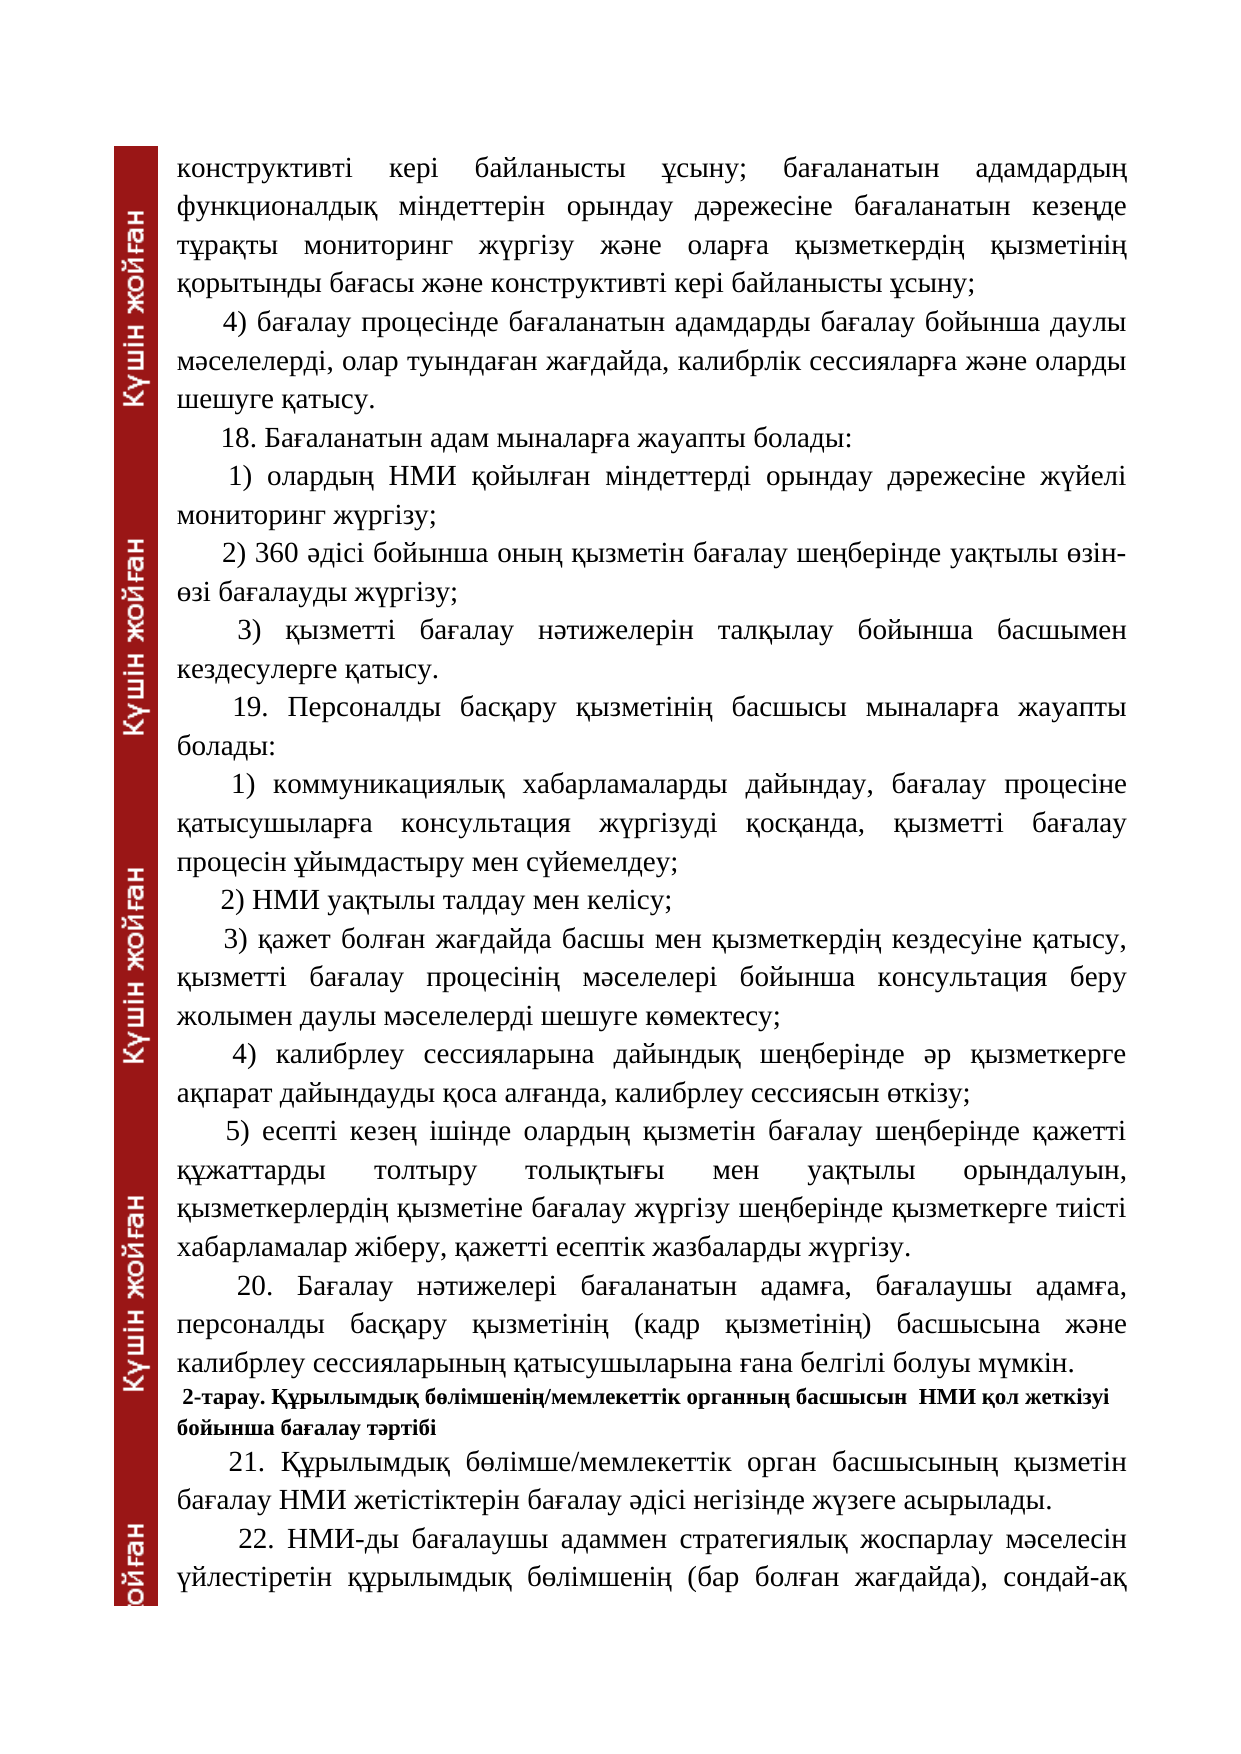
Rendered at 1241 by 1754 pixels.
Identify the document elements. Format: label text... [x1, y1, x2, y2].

picture [114, 530, 158, 535]
picture [114, 415, 158, 420]
text 1) олардың НМИ қойылған міндеттерді орындау дәрежесіне жүйелі мониторинг жүргізу; [112, 458, 1128, 530]
text 2-тарау. Құрылымдық бөлімшенің/мемлекеттік органның басшысын НМИ қол жеткізуі бойынша бағалау тәртібі [112, 1383, 1128, 1440]
picture [114, 1263, 158, 1268]
text 2) НМИ уақтылы талдау мен келісу; [112, 882, 1128, 916]
text 21. Құрылымдық бөлімше/мемлекеттік орган басшысының қызметін бағалау НМИ жетістіктерін бағалау әдісі негізінде жүзеге асырылады. [112, 1444, 1128, 1516]
text 5) есепті кезең ішінде олардың қызметін бағалау шеңберінде қажетті құжаттарды толтыру толықтығы мен уақтылы орындалуын, қызметкерлердің қызметіне бағалау жүргізу шеңберінде қызметкерге тиісті хабарламалар жіберу, қажетті есептік жазбаларды жүргізу. [112, 1113, 1128, 1263]
picture [114, 607, 158, 612]
picture [114, 1516, 158, 1521]
text 2) 360 әдісі бойынша оның қызметін бағалау шеңберінде уақтылы өзін-өзі бағалауды жүргізу; [112, 535, 1128, 607]
picture [114, 916, 158, 921]
text 4) бағалау процесінде бағаланатын адамдарды бағалау бойынша даулы мәселелерді, олар туындаған жағдайда, калибрлік сессияларға және оларды шешуге қатысу. [112, 304, 1128, 415]
text 4) калибрлеу сессияларына дайындық шеңберінде әр қызметкерге ақпарат дайындауды қоса алғанда, калибрлеу сессиясын өткізу; [112, 1036, 1128, 1108]
picture [114, 1593, 158, 1606]
picture [114, 684, 158, 689]
text 20. Бағалау нәтижелері бағаланатын адамға, бағалаушы адамға, персоналды басқару қызметінің (кадр қызметінің) басшысына және калибрлеу сессияларының қатысушыларына ғана белгілі болуы мүмкін. [112, 1268, 1128, 1378]
text 3) қажет болған жағдайда басшы мен қызметкердің кездесуіне қатысу, қызметті бағалау процесінің мәселелері бойынша консультация беру жолымен даулы мәселелерді шешуге көмектесу; [112, 921, 1128, 1031]
picture [114, 1440, 158, 1444]
text 1) коммуникациялық хабарламаларды дайындау, бағалау процесіне қатысушыларға консультация жүргізуді қосқанда, қызметті бағалау процесін ұйымдастыру мен сүйемелдеу; [112, 767, 1128, 877]
picture [114, 453, 158, 458]
picture [114, 877, 158, 882]
picture [114, 1031, 158, 1036]
picture [114, 1378, 158, 1383]
picture [114, 146, 158, 150]
picture [114, 299, 158, 304]
text 3) қызметті бағалау нәтижелерін талқылау бойынша басшымен кездесулерге қатысу. [112, 612, 1128, 684]
picture [114, 762, 158, 767]
text 19. Персоналды басқару қызметінің басшысы мыналарға жауапты болады: [112, 689, 1128, 762]
picture [114, 1108, 158, 1113]
text 18. Бағаланатын адам мыналарға жауапты болады: [112, 420, 1128, 453]
